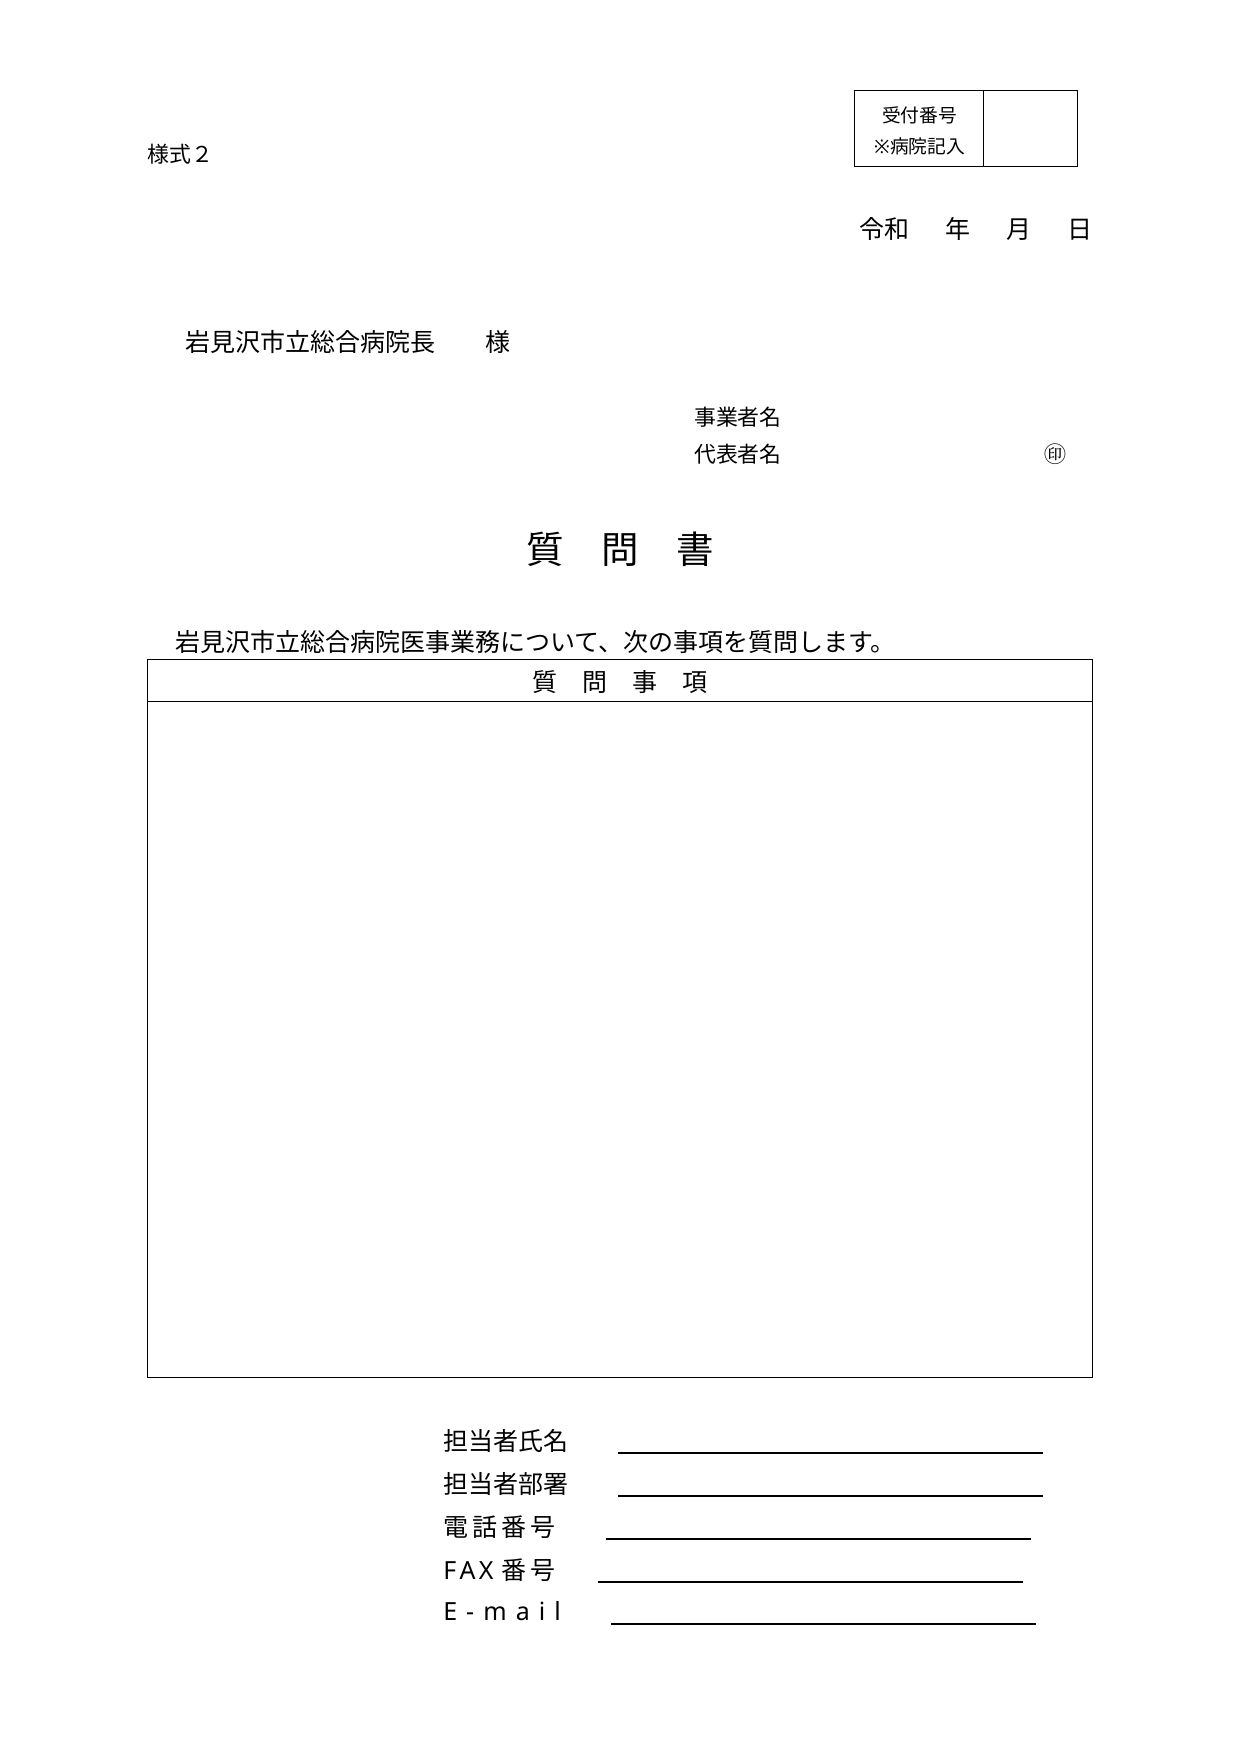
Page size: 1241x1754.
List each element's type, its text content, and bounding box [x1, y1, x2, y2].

text E-mail [443, 1592, 1092, 1630]
table_header 受付番号 ※病院記入 [855, 91, 983, 166]
text 岩見沢市立総合病院長 様 [148, 322, 1092, 359]
text 事業者名 [694, 397, 1092, 434]
text 担当者部署 [443, 1464, 1092, 1501]
text 令和 年 月 日 [148, 209, 1092, 247]
text 電話番号 [443, 1507, 1092, 1544]
table_header [984, 91, 1077, 166]
text 様式２ [148, 134, 1092, 172]
text 質 問 書 [148, 509, 1092, 584]
table_cell [148, 702, 1092, 1377]
table_header 質 問 事 項 [148, 660, 1092, 701]
text 岩見沢市立総合病院医事業務について、次の事項を質問します。 [162, 622, 1078, 659]
text 担当者氏名 [443, 1421, 1092, 1458]
text 代表者名 ㊞ [694, 434, 1092, 472]
text FAX番号 [443, 1549, 1092, 1587]
